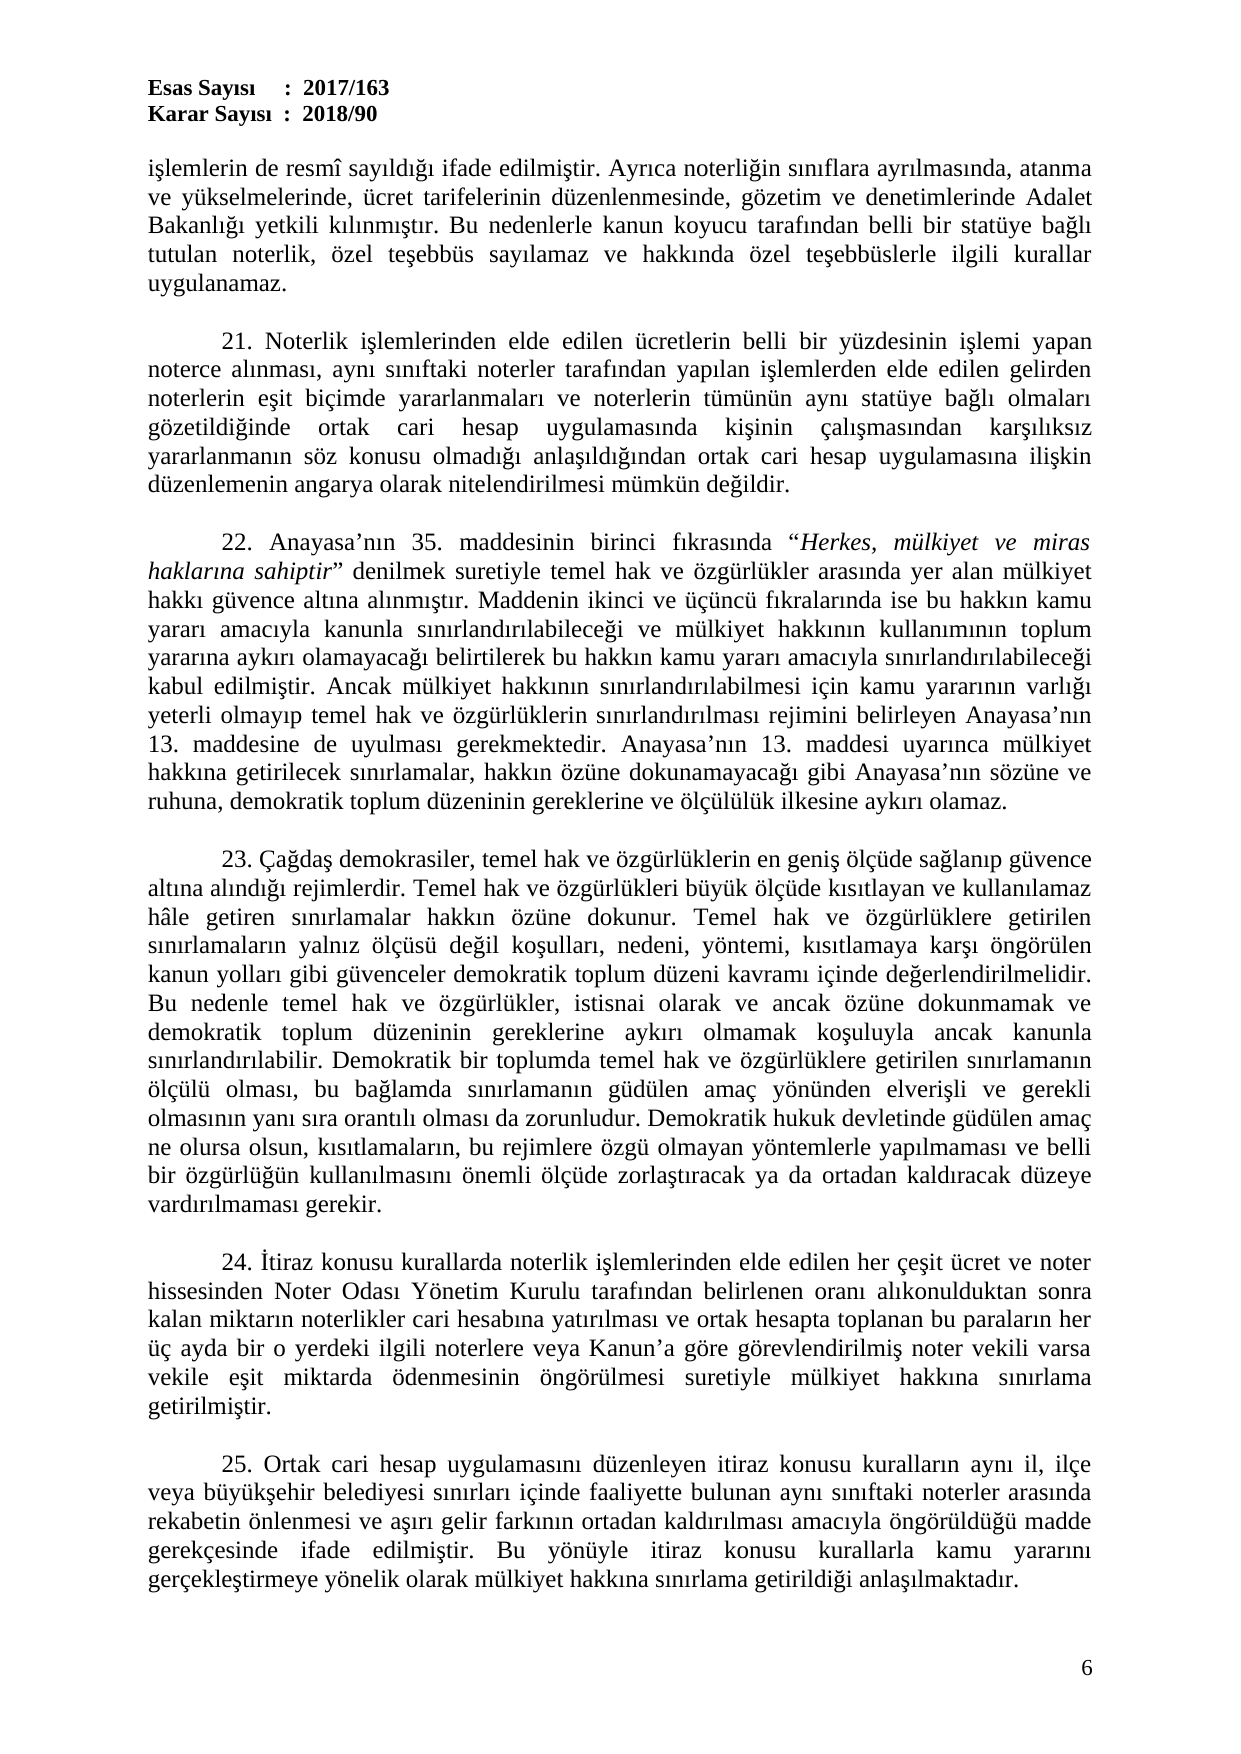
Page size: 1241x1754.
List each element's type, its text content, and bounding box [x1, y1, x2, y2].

text 24. İtiraz konusu kurallarda noterlik işlemlerinden elde edilen her çeşit ücret ve noter hissesinden Noter Odası Yönetim Kurulu tarafından belirlenen oranı alıkonulduktan sonra kalan miktarın noterlikler cari hesabına yatırılması ve ortak hesapta toplanan bu paraların her üç ayda bir o yerdeki ilgili noterlere veya Kanun’a göre görevlendirilmiş noter vekili varsa vekile eşit miktarda ödenmesinin öngörülmesi suretiyle mülkiyet hakkına sınırlama getirilmiştir. [148, 1247, 1093, 1419]
text 22. Anayasa’nın 35. maddesinin birinci fıkrasında “Herkes, mülkiyet ve miras haklarına sahiptir” denilmek suretiyle temel hak ve özgürlükler arasında yer alan mülkiyet hakkı güvence altına alınmıştır. Maddenin ikinci ve üçüncü fıkralarında ise bu hakkın kamu yararı amacıyla kanunla sınırlandırılabileceği ve mülkiyet hakkının kullanımının toplum yararına aykırı olamayacağı belirtilerek bu hakkın kamu yararı amacıyla sınırlandırılabileceği kabul edilmiştir. Ancak mülkiyet hakkının sınırlandırılabilmesi için kamu yararının varlığı yeterli olmayıp temel hak ve özgürlüklerin sınırlandırılması rejimini belirleyen Anayasa’nın 13. maddesine de uyulması gerekmektedir. Anayasa’nın 13. maddesi uyarınca mülkiyet hakkına getirilecek sınırlamalar, hakkın özüne dokunamayacağı gibi Anayasa’nın sözüne ve ruhuna, demokratik toplum düzeninin gereklerine ve ölçülülük ilkesine aykırı olamaz. [148, 527, 1093, 815]
text 21. Noterlik işlemlerinden elde edilen ücretlerin belli bir yüzdesinin işlemi yapan noterce alınması, aynı sınıftaki noterler tarafından yapılan işlemlerden elde edilen gelirden noterlerin eşit biçimde yararlanmaları ve noterlerin tümünün aynı statüye bağlı olmaları gözetildiğinde ortak cari hesap uygulamasında kişinin çalışmasından karşılıksız yararlanmanın söz konusu olmadığı anlaşıldığından ortak cari hesap uygulamasına ilişkin düzenlemenin angarya olarak nitelendirilmesi mümkün değildir. [148, 326, 1093, 498]
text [148, 153, 1093, 297]
text 23. Çağdaş demokrasiler, temel hak ve özgürlüklerin en geniş ölçüde sağlanıp güvence altına alındığı rejimlerdir. Temel hak ve özgürlükleri büyük ölçüde kısıtlayan ve kullanılamaz hâle getiren sınırlamalar hakkın özüne dokunur. Temel hak ve özgürlüklere getirilen sınırlamaların yalnız ölçüsü değil koşulları, nedeni, yöntemi, kısıtlamaya karşı öngörülen kanun yolları gibi güvenceler demokratik toplum düzeni kavramı içinde değerlendirilmelidir. Bu nedenle temel hak ve özgürlükler, istisnai olarak ve ancak özüne dokunmamak ve demokratik toplum düzeninin gereklerine aykırı olmamak koşuluyla ancak kanunla sınırlandırılabilir. Demokratik bir toplumda temel hak ve özgürlüklere getirilen sınırlamanın ölçülü olması, bu bağlamda sınırlamanın güdülen amaç yönünden elverişli ve gerekli olmasının yanı sıra orantılı olması da zorunludur. Demokratik hukuk devletinde güdülen amaç ne olursa olsun, kısıtlamaların, bu rejimlere özgü olmayan yöntemlerle yapılmaması ve belli bir özgürlüğün kullanılmasını önemli ölçüde zorlaştıracak ya da ortadan kaldıracak düzeye vardırılmaması gerekir. [148, 844, 1093, 1218]
text 25. Ortak cari hesap uygulamasını düzenleyen itiraz konusu kuralların aynı il, ilçe veya büyükşehir belediyesi sınırları içinde faaliyette bulunan aynı sınıftaki noterler arasında rekabetin önlenmesi ve aşırı gelir farkının ortadan kaldırılması amacıyla öngörüldüğü madde gerekçesinde ifade edilmiştir. Bu yönüyle itiraz konusu kurallarla kamu yararını gerçekleştirmeye yönelik olarak mülkiyet hakkına sınırlama getirildiği anlaşılmaktadır. [148, 1449, 1093, 1592]
